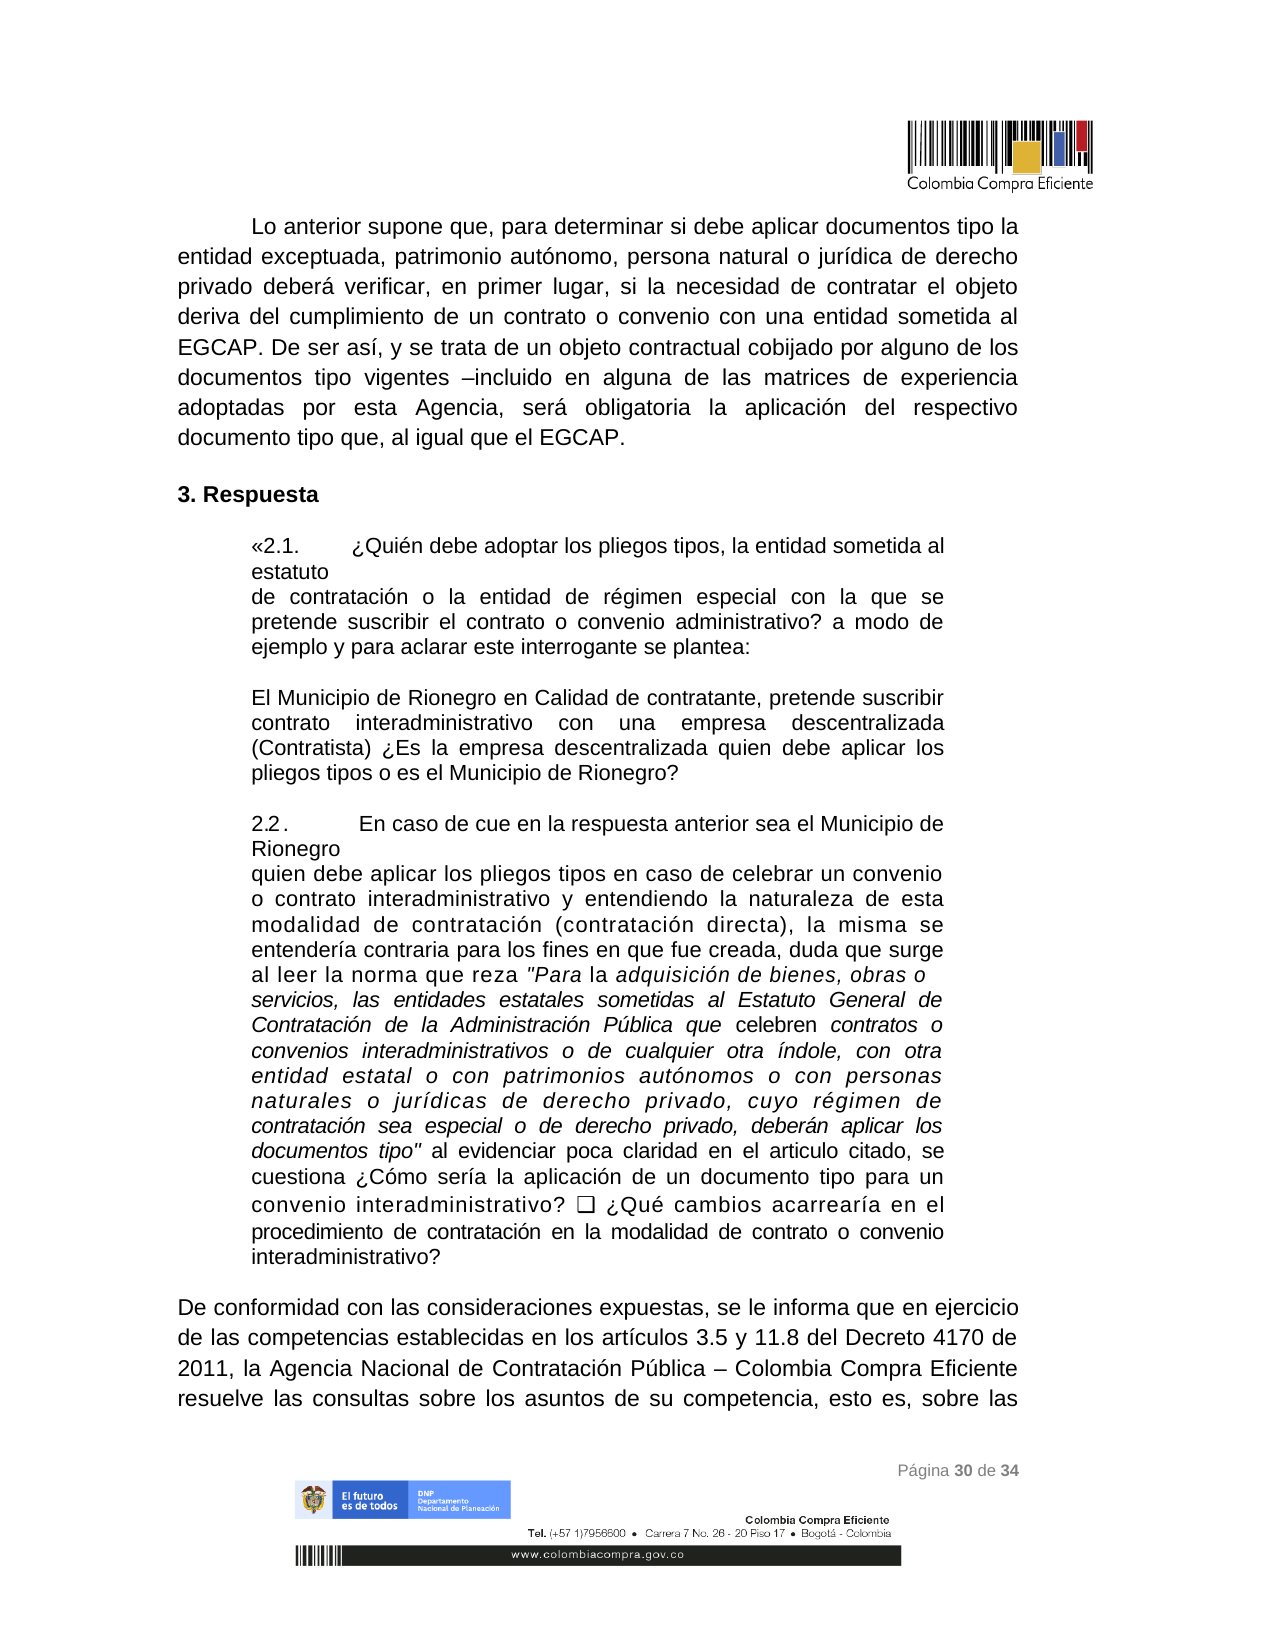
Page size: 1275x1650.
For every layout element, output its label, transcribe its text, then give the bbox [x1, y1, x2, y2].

text de contratación o la entidad de régimen especial con la que se pretende suscribir el contrato o convenio administrativo? a modo de ejemplo y para aclarar este interrogante se plantea: [251, 584, 945, 659]
text Lo anterior supone que, para determinar si debe aplicar documentos tipo la entidad exceptuada, patrimonio autónomo, persona natural o jurídica de derecho privado deberá verificar, en primer lugar, si la necesidad de contratar el objeto deriva del cumplimiento de un contrato o convenio con una entidad sometida al EGCAP. De ser así, y se trata de un objeto contractual cobijado por alguno de los documentos tipo vigentes –incluido en alguna de las matrices de experiencia adoptadas por esta Agencia, será obligatoria la aplicación del respectivo documento tipo que, al igual que el EGCAP. [177, 213, 1019, 450]
text quien debe aplicar los pliegos tipos en caso de celebrar un convenio o contrato interadministrativo y entendiendo la naturaleza de esta modalidad de contratación (contratación directa), la misma se entendería contraria para los fines en que fue creada, duda que surge al leer la norma que reza "Para la adquisición de bienes, obras o [251, 861, 945, 987]
text El Municipio de Rionegro en Calidad de contratante, pretende suscribir contrato interadministrativo con una empresa descentralizada (Contratista) ¿Es la empresa descentralizada quien debe aplicar los pliegos tipos o es el Municipio de Rionegro? [251, 684, 945, 785]
text 3. Respuesta [177, 481, 1019, 507]
text servicios, las entidades estatales sometidas al Estatuto General de Contratación de la Administración Pública que celebren contratos o convenios interadministrativos o de cualquier otra índole, con otra entidad estatal o con patrimonios autónomos o con personas naturales o jurídicas de derecho privado, cuyo régimen de contratación sea especial o de derecho privado, deberán aplicar los documentos tipo" al evidenciar poca claridad en el articulo citado, se cuestiona ¿Cómo sería la aplicación de un documento tipo para un convenio interadministrativo? ❑ ¿Qué cambios acarrearía en el procedimiento de contratación en la modalidad de contrato o convenio interadministrativo? [251, 987, 945, 1269]
text «2.1. ¿Quién debe adoptar los pliegos tipos, la entidad sometida al estatuto [251, 533, 945, 584]
text 2.2 . En caso de cue en la respuesta anterior sea el Municipio de Rionegro [251, 811, 945, 861]
picture [294, 1480, 902, 1566]
picture [899, 114, 1099, 196]
